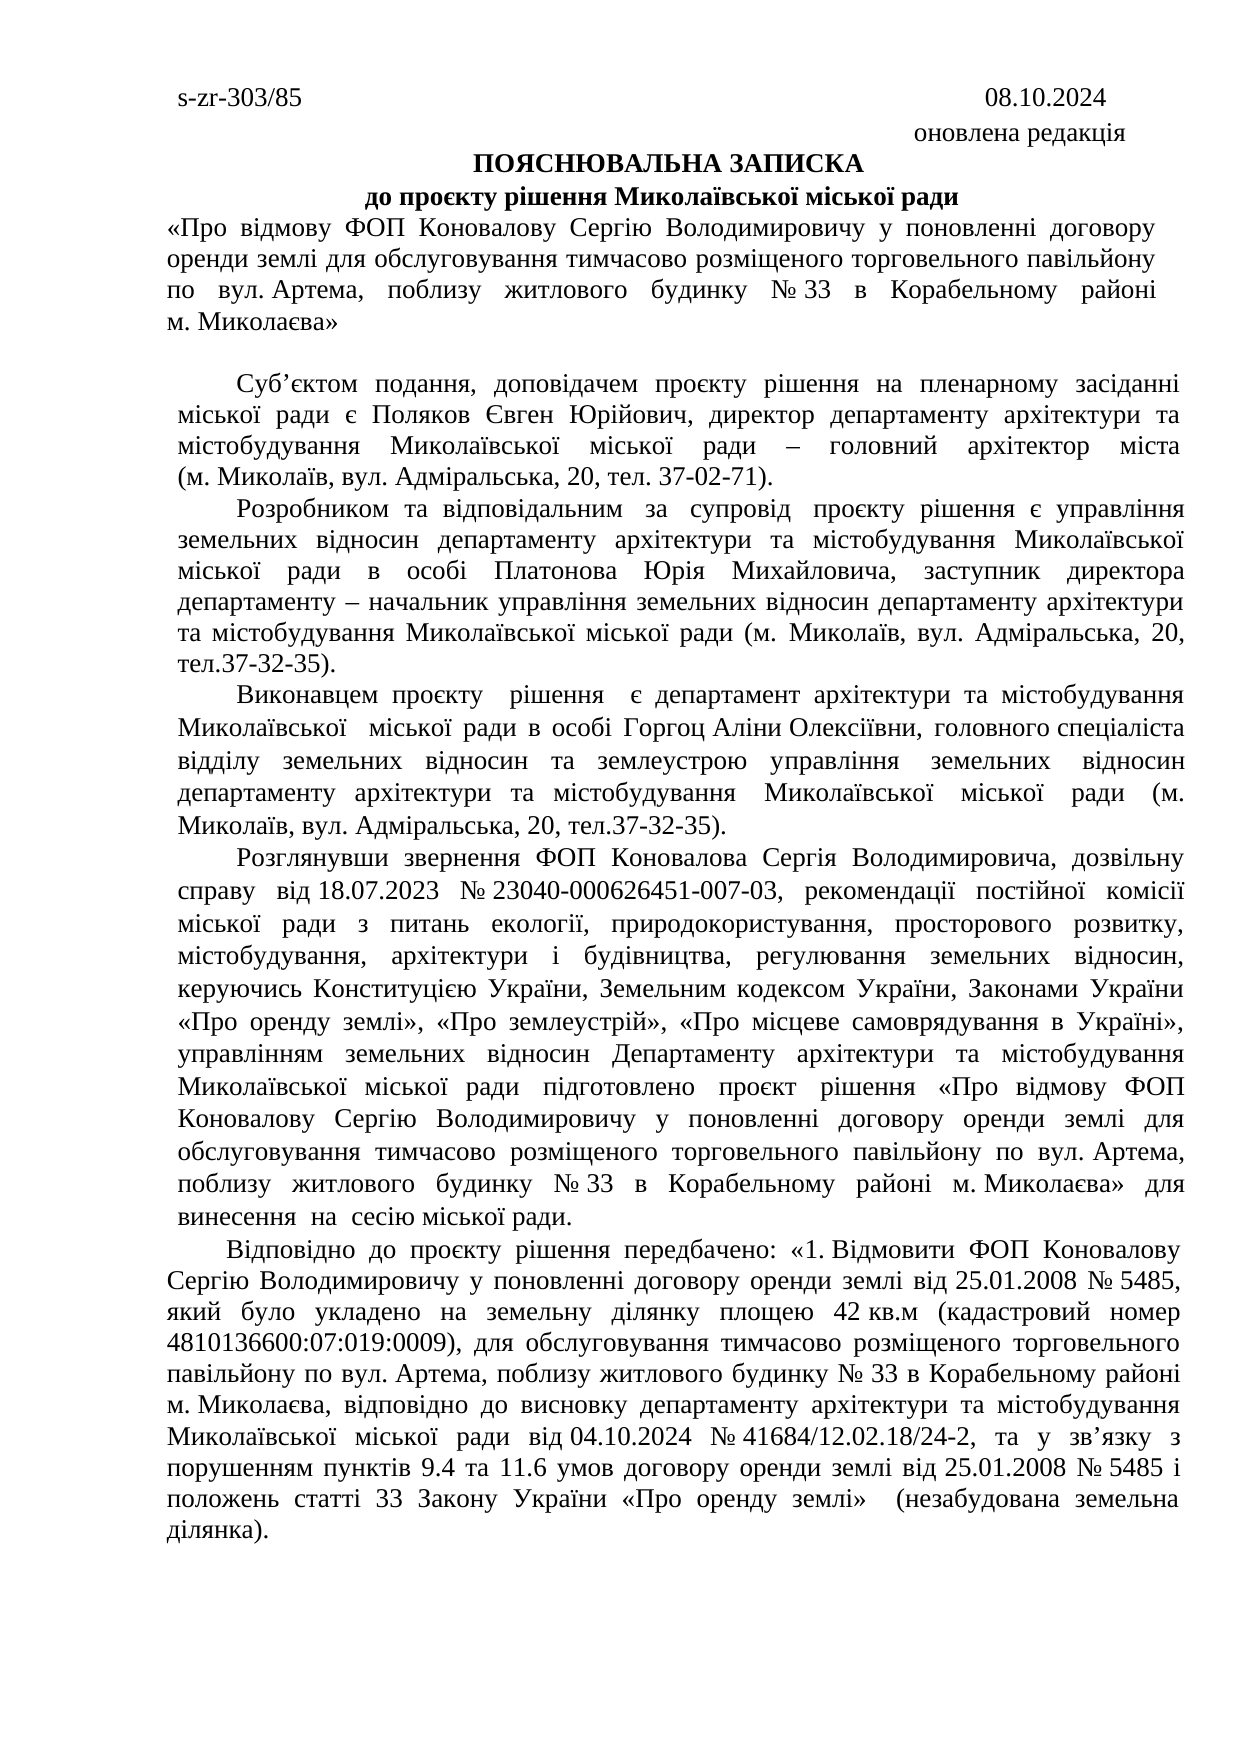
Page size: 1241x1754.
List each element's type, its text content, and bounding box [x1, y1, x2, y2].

text s-zr-303/85 08.10.2024 [177, 81, 1181, 112]
text Виконавцем проєкту рішення є департамент архітектури та містобудування Миколаївської міської ради в особі Горгоц Аліни Олексіївни, головного спеціаліста відділу земельних відносин та землеустрою управління земельних відносин департаменту архітектури та містобудування Миколаївської міської ради (м. Миколаїв, вул. Адміральська, 20, тел.37-32-35). [177, 678, 1185, 840]
text Відповідно до проєкту рішення передбачено: «1. Відмовити ФОП Коновалову Сергію Володимировичу у поновленні договору оренди землі від 25.01.2008 № 5485, який було укладено на земельну ділянку площею 42 кв.м (кадастровий номер 4810136600:07:019:0009), для обслуговування тимчасово розміщеного торговельного павільйону по вул. Артема, поблизу житлового будинку № 33 в Корабельному районі м. Миколаєва, відповідно до висновку департаменту архітектури та містобудування Миколаївської міської ради від 04.10.2024 № 41684/12.02.18/24-2, та у зв’язку з порушенням пунктів 9.4 та 11.6 умов договору оренди землі від 25.01.2008 № 5485 і положень статті 33 Закону України «Про оренду землі» (незабудована земельна ділянка). [167, 1233, 1181, 1544]
text оновлена редакція [914, 116, 1181, 147]
text Розробником та відповідальним за супровід проєкту рішення є управління земельних відносин департаменту архітектури та містобудування Миколаївської міської ради в особі Платонова Юрія Михайловича, заступник директора департаменту – начальник управління земельних відносин департаменту архітектури та містобудування Миколаївської міської ради (м. Миколаїв, вул. Адміральська, 20, тел.37-32-35). [177, 492, 1185, 678]
text Розглянувши звернення ФОП Коновалова Сергія Володимировича, дозвільну справу від 18.07.2023 № 23040-000626451-007-03, рекомендації постійної комісії міської ради з питань екології, природокористування, просторового розвитку, містобудування, архітектури і будівництва, регулювання земельних відносин, керуючись Конституцією України, Земельним кодексом України, Законами України «Про оренду землі», «Про землеустрій», «Про місцеве самоврядування в Україні», управлінням земельних відносин Департаменту архітектури та містобудування Миколаївської міської ради підготовлено проєкт рішення «Про відмову ФОП Коновалову Сергію Володимировичу у поновленні договору оренди землі для обслуговування тимчасово розміщеного торговельного павільйону по вул. Артема, поблизу житлового будинку № 33 в Корабельному районі м. Миколаєва» для винесення на сесію міської ради. [177, 842, 1185, 1231]
title до проєкту рішення Миколаївської міської ради [167, 180, 994, 211]
text «Про відмову ФОП Коновалову Сергію Володимировичу у поновленні договору оренди землі для обслуговування тимчасово розміщеного торговельного павільйону по вул. Артема, поблизу житлового будинку № 33 в Корабельному районі м. Миколаєва» [167, 211, 1157, 336]
title ПОЯСНЮВАЛЬНА ЗАПИСКА [343, 147, 906, 178]
text Суб’єктом подання, доповідачем проєкту рішення на пленарному засіданні міської ради є Поляков Євген Юрійович, директор департаменту архітектури та містобудування Миколаївської міської ради – головний архітектор міста (м. Миколаїв, вул. Адміральська, 20, тел. 37-02-71). [177, 367, 1181, 492]
